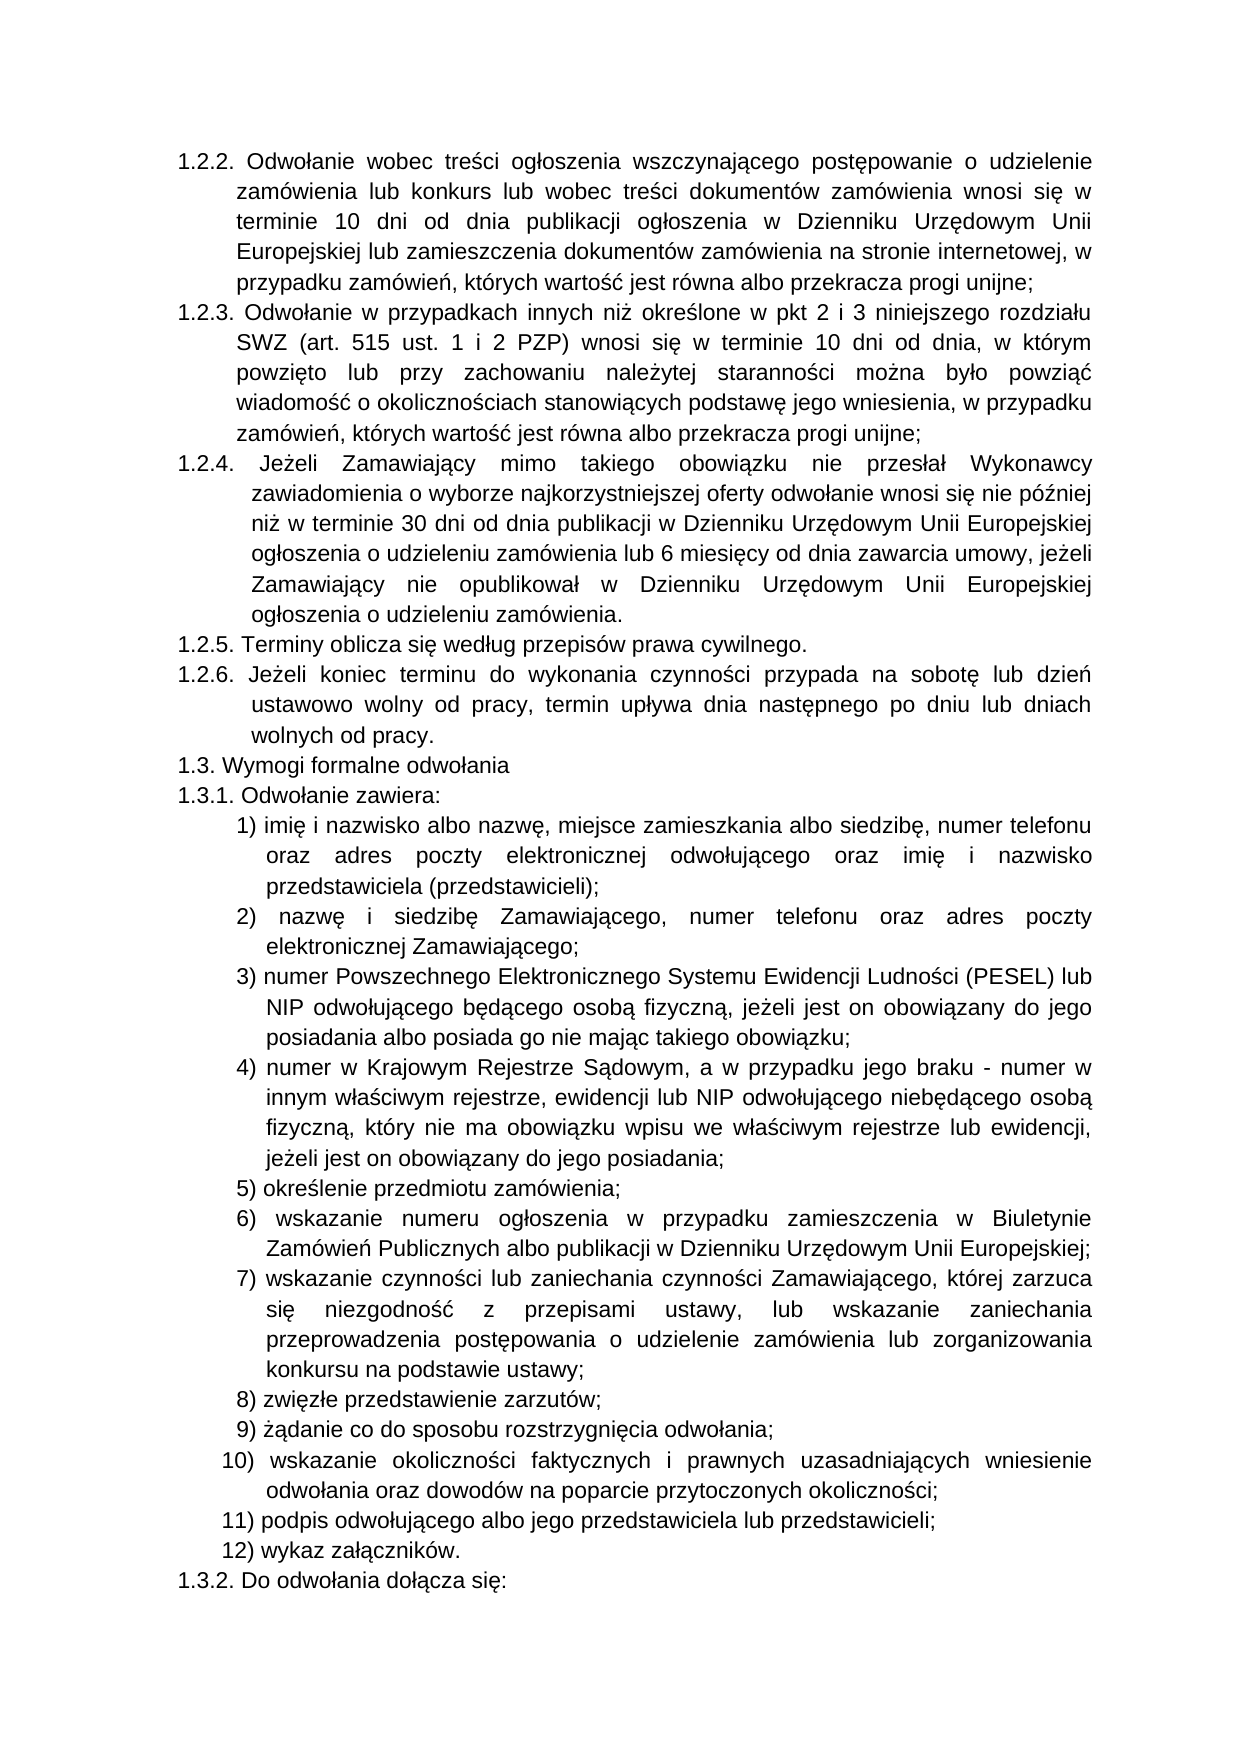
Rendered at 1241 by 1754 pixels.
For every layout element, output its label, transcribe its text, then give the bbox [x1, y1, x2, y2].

text 12) wykaz załączników. [221, 1537, 1093, 1563]
text 1.3.1. Odwołanie zawiera: [148, 782, 1093, 808]
text 1.2.6. Jeżeli koniec terminu do wykonania czynności przypada na sobotę lub dzień ustawowo wolny od pracy, termin upływa dnia następnego po dniu lub dniach wolnych od pracy. [177, 661, 1093, 748]
text 1.2.2. Odwołanie wobec treści ogłoszenia wszczynającego postępowanie o udzielenie zamówienia lub konkurs lub wobec treści dokumentów zamówienia wnosi się w terminie 10 dni od dnia publikacji ogłoszenia w Dzienniku Urzędowym Unii Europejskiej lub zamieszczenia dokumentów zamówienia na stronie internetowej, w przypadku zamówień, których wartość jest równa albo przekracza progi unijne; [177, 148, 1093, 295]
text 1) imię i nazwisko albo nazwę, miejsce zamieszkania albo siedzibę, numer telefonu oraz adres poczty elektronicznej odwołującego oraz imię i nazwisko przedstawiciela (przedstawicieli); [236, 812, 1093, 899]
text 9) żądanie co do sposobu rozstrzygnięcia odwołania; [148, 1416, 1093, 1443]
text 5) określenie przedmiotu zamówienia; [221, 1175, 1093, 1201]
text 8) zwięzłe przedstawienie zarzutów; [207, 1386, 1093, 1412]
text 4) numer w Krajowym Rejestrze Sądowym, a w przypadku jego braku - numer w innym właściwym rejestrze, ewidencji lub NIP odwołującego niebędącego osobą fizyczną, który nie ma obowiązku wpisu we właściwym rejestrze lub ewidencji, jeżeli jest on obowiązany do jego posiadania; [236, 1054, 1093, 1171]
text 7) wskazanie czynności lub zaniechania czynności Zamawiającego, której zarzuca się niezgodność z przepisami ustawy, lub wskazanie zaniechania przeprowadzenia postępowania o udzielenie zamówienia lub zorganizowania konkursu na podstawie ustawy; [236, 1265, 1093, 1382]
text 11) podpis odwołującego albo jego przedstawiciela lub przedstawicieli; [177, 1507, 1093, 1533]
text 6) wskazanie numeru ogłoszenia w przypadku zamieszczenia w Biuletynie Zamówień Publicznych albo publikacji w Dzienniku Urzędowym Unii Europejskiej; [236, 1205, 1093, 1261]
text 1.2.3. Odwołanie w przypadkach innych niż określone w pkt 2 i 3 niniejszego rozdziału SWZ (art. 515 ust. 1 i 2 PZP) wnosi się w terminie 10 dni od dnia, w którym powzięto lub przy zachowaniu należytej staranności można było powziąć wiadomość o okolicznościach stanowiących podstawę jego wniesienia, w przypadku zamówień, których wartość jest równa albo przekracza progi unijne; [177, 299, 1093, 446]
text 2) nazwę i siedzibę Zamawiającego, numer telefonu oraz adres poczty elektronicznej Zamawiającego; [236, 903, 1093, 959]
text 1.2.4. Jeżeli Zamawiający mimo takiego obowiązku nie przesłał Wykonawcy zawiadomienia o wyborze najkorzystniejszej oferty odwołanie wnosi się nie później niż w terminie 30 dni od dnia publikacji w Dzienniku Urzędowym Unii Europejskiej ogłoszenia o udzieleniu zamówienia lub 6 miesięcy od dnia zawarcia umowy, jeżeli Zamawiający nie opublikował w Dzienniku Urzędowym Unii Europejskiej ogłoszenia o udzieleniu zamówienia. [177, 450, 1093, 627]
text 1.2.5. Terminy oblicza się według przepisów prawa cywilnego. [148, 631, 1093, 657]
text 3) numer Powszechnego Elektronicznego Systemu Ewidencji Ludności (PESEL) lub NIP odwołującego będącego osobą fizyczną, jeżeli jest on obowiązany do jego posiadania albo posiada go nie mając takiego obowiązku; [236, 963, 1093, 1050]
text 1.3.2. Do odwołania dołącza się: [148, 1567, 1093, 1594]
text 1.3. Wymogi formalne odwołania [177, 752, 1093, 778]
text 10) wskazanie okoliczności faktycznych i prawnych uzasadniających wniesienie odwołania oraz dowodów na poparcie przytoczonych okoliczności; [221, 1447, 1093, 1503]
